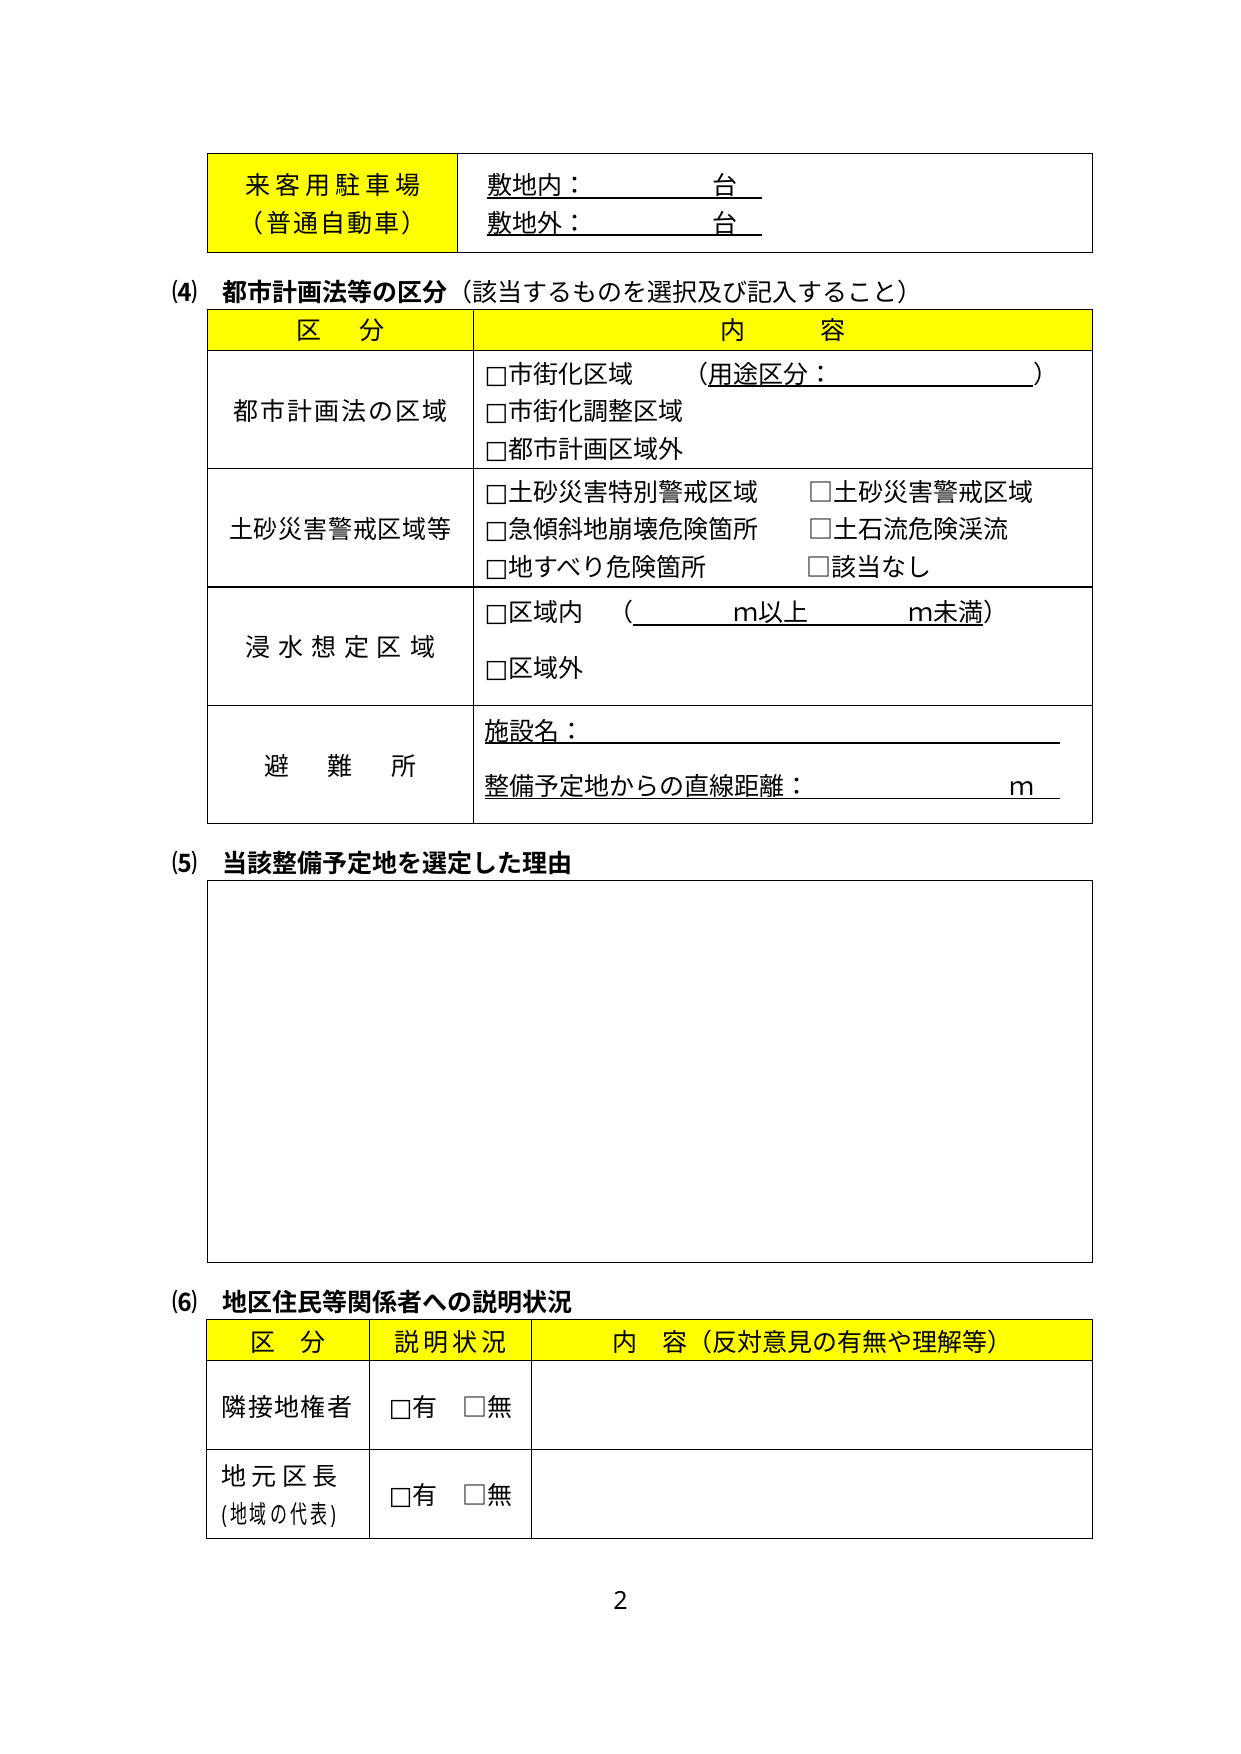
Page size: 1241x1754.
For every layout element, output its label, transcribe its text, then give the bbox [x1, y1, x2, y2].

table_header 内容 [474, 310, 1092, 350]
table_cell □土砂災害特別警戒区域 □土砂災害警戒区域 □急傾斜地崩壊危険箇所 □土石流危険渓流 □地すべり危険箇所 □該当なし [474, 469, 1092, 586]
text ⑹ 地区住民等関係者への説明状況 [173, 1282, 1092, 1319]
table_cell 避難所 [208, 706, 473, 823]
table_cell 来客用駐車場 （普通自動車） [208, 154, 457, 252]
table_cell [532, 1450, 1092, 1537]
table_cell [532, 1361, 1092, 1449]
table_cell 土砂災害警戒区域等 [208, 469, 473, 586]
table_header 区分 [208, 310, 473, 350]
table_header [208, 881, 1092, 1262]
table_cell 都市計画法の区域 [208, 351, 473, 468]
table_cell □有 □無 [370, 1361, 531, 1449]
table_cell 敷地内： 台 敷地外： 台 [458, 154, 1092, 252]
text ⑷ 都市計画法等の区分（該当するものを選択及び記入すること） [173, 271, 1092, 309]
table_header 区分 [207, 1320, 369, 1360]
table_cell □有 □無 [370, 1450, 531, 1537]
text ⑸ 当該整備予定地を選定した理由 [173, 842, 1092, 880]
table_cell □市街化区域 （用途区分： ） □市街化調整区域 □都市計画区域外 [474, 351, 1092, 468]
table_cell 地元区長 (地域の代表) [207, 1450, 369, 1537]
table_cell 浸水想定区域 [208, 588, 473, 704]
table_header 内容（反対意見の有無や理解等） [532, 1320, 1092, 1360]
table_header 説明状況 [370, 1320, 531, 1360]
table_cell □区域内 （ ｍ以上 ｍ未満） □区域外 [474, 588, 1092, 704]
table_cell 施設名： 整備予定地からの直線距離： ｍ [474, 706, 1092, 823]
table_cell 隣接地権者 [207, 1361, 369, 1449]
